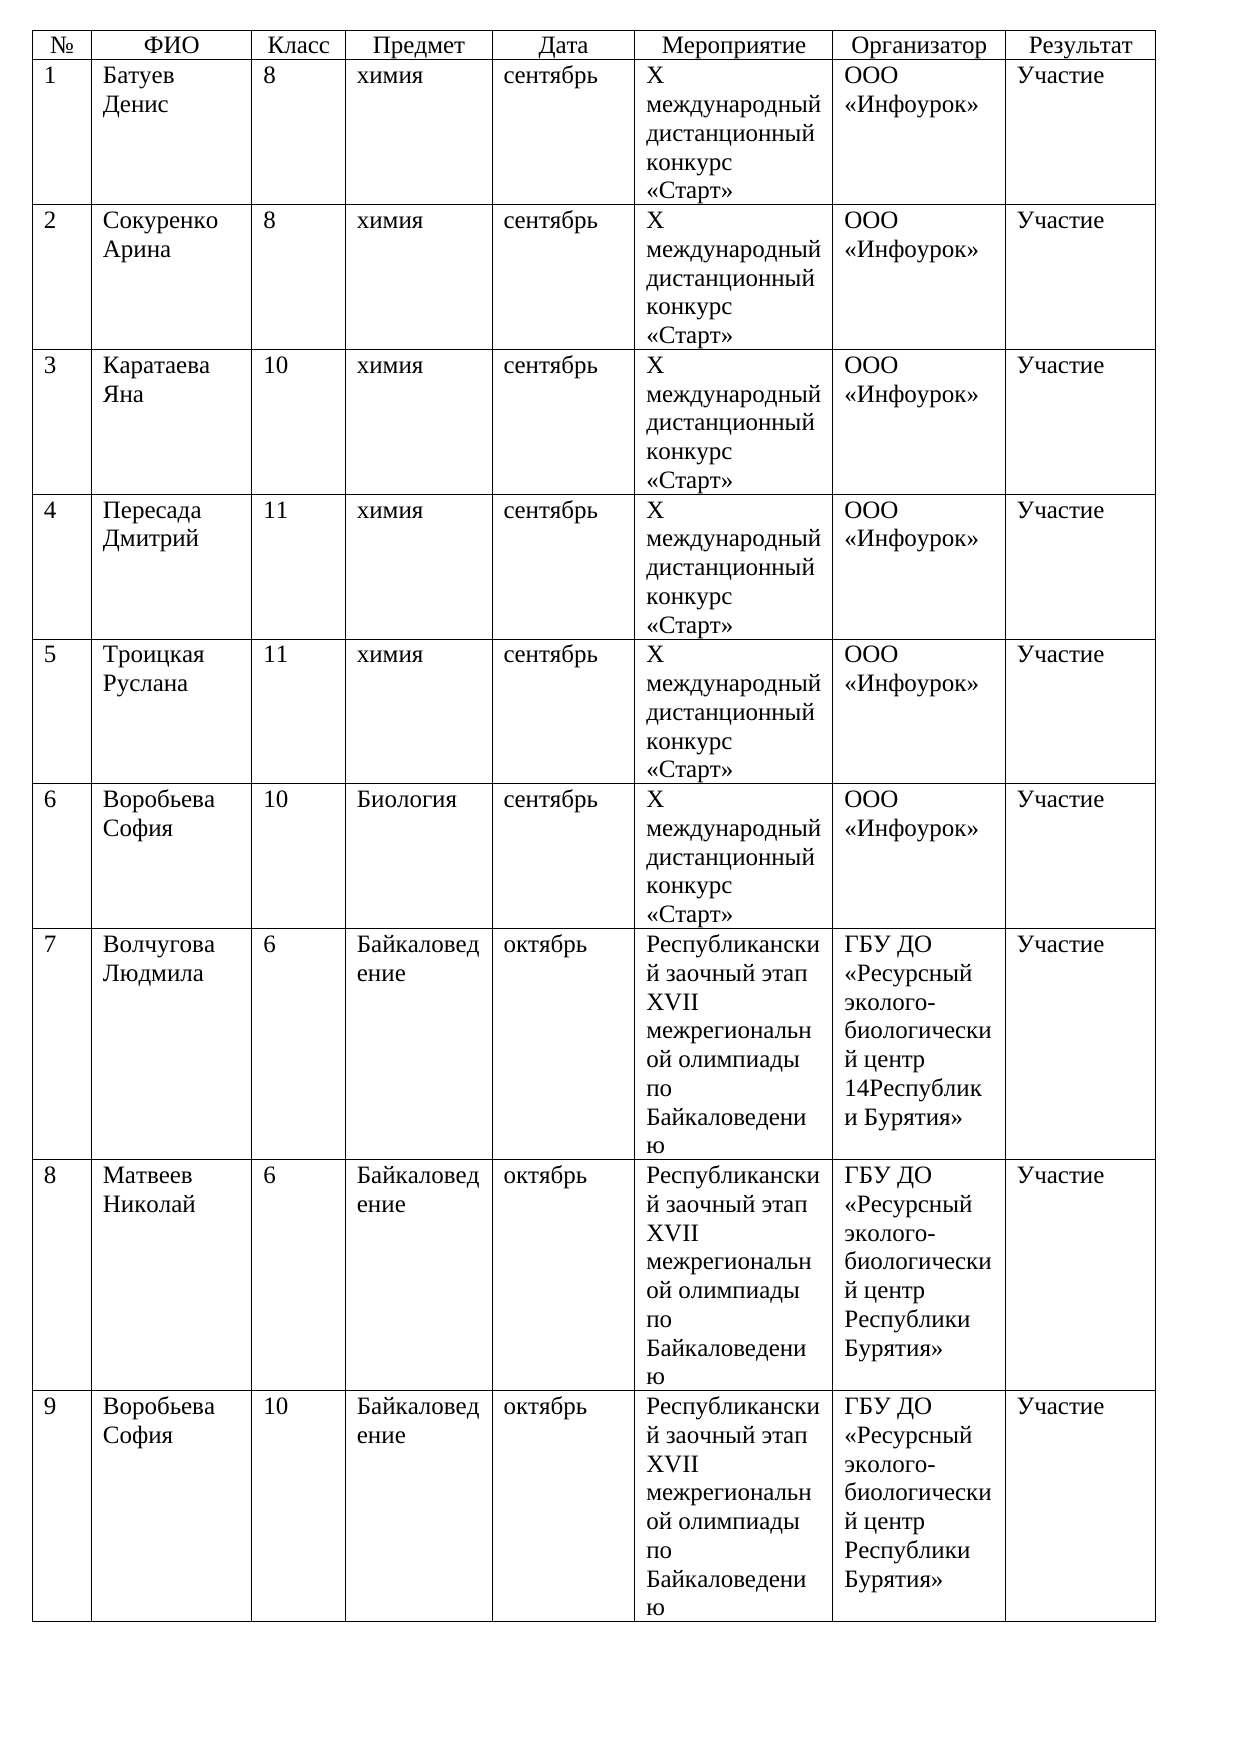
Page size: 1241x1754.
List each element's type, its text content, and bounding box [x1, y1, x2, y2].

table_cell Матвеев Николай [92, 1160, 251, 1390]
table_cell Батуев Денис [92, 60, 251, 204]
table_cell Воробьева София [92, 1391, 251, 1621]
table_cell химия [346, 60, 492, 204]
table_cell 11 [252, 640, 345, 783]
table_cell Участие [1006, 60, 1155, 204]
table_cell 10 [252, 784, 345, 928]
table_cell X международный дистанционный конкурс «Старт» [635, 60, 832, 204]
table_cell X международный дистанционный конкурс «Старт» [635, 205, 832, 349]
table_cell Байкаловедение [346, 929, 492, 1159]
table_cell Пересада Дмитрий [92, 495, 251, 638]
table_cell Сокуренко Арина [92, 205, 251, 349]
table_cell 10 [252, 1391, 345, 1621]
table_cell сентябрь [493, 205, 634, 349]
table_cell 9 [33, 1391, 91, 1621]
table_cell Участие [1006, 205, 1155, 349]
table_cell сентябрь [493, 60, 634, 204]
table_cell 6 [33, 784, 91, 928]
table_cell X международный дистанционный конкурс «Старт» [635, 495, 832, 638]
table_cell X международный дистанционный конкурс «Старт» [635, 640, 832, 783]
table_cell Байкаловедение [346, 1391, 492, 1621]
table_cell сентябрь [493, 640, 634, 783]
table_cell 8 [33, 1160, 91, 1390]
table_cell 7 [33, 929, 91, 1159]
table_cell ООО «Инфоурок» [833, 784, 1005, 928]
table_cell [833, 1391, 1005, 1621]
table_cell Участие [1006, 929, 1155, 1159]
table_cell ООО «Инфоурок» [833, 205, 1005, 349]
table_cell 3 [33, 350, 91, 494]
table_cell ООО «Инфоурок» [833, 495, 1005, 638]
table_cell 8 [252, 205, 345, 349]
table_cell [635, 1391, 832, 1621]
table_cell Биология [346, 784, 492, 928]
table_cell X международный дистанционный конкурс «Старт» [635, 784, 832, 928]
table_header ФИО [92, 31, 251, 59]
table_header Класс [252, 31, 345, 59]
table_cell Участие [1006, 1160, 1155, 1390]
table_cell 1 [33, 60, 91, 204]
table_header Результат [1006, 31, 1155, 59]
table_cell 11 [252, 495, 345, 638]
table_cell 6 [252, 929, 345, 1159]
table_cell ООО «Инфоурок» [833, 350, 1005, 494]
table_cell Республиканский заочный этап XVII межрегиональной олимпиады по Байкаловедению [635, 1160, 832, 1390]
table_cell Байкаловедение [346, 1160, 492, 1390]
table_header Организатор [833, 31, 1005, 59]
table_cell X международный дистанционный конкурс «Старт» [635, 350, 832, 494]
table_cell октябрь [493, 1391, 634, 1621]
table_cell химия [346, 495, 492, 638]
table_cell Участие [1006, 1391, 1155, 1621]
table_cell 4 [33, 495, 91, 638]
table_cell 2 [33, 205, 91, 349]
table_cell Участие [1006, 495, 1155, 638]
table_cell Участие [1006, 640, 1155, 783]
table_cell Участие [1006, 350, 1155, 494]
table_cell химия [346, 350, 492, 494]
table_header № [33, 31, 91, 59]
table_cell октябрь [493, 1160, 634, 1390]
table_cell ООО «Инфоурок» [833, 60, 1005, 204]
table_cell химия [346, 640, 492, 783]
table_cell октябрь [493, 929, 634, 1159]
table_cell Троицкая Руслана [92, 640, 251, 783]
table_cell 6 [252, 1160, 345, 1390]
table_cell сентябрь [493, 784, 634, 928]
table_header Дата [493, 31, 634, 59]
table_cell Каратаева Яна [92, 350, 251, 494]
table_cell Участие [1006, 784, 1155, 928]
table_cell Воробьева София [92, 784, 251, 928]
table_cell сентябрь [493, 495, 634, 638]
table_header Предмет [346, 31, 492, 59]
table_cell Республиканский заочный этап XVII межрегиональной олимпиады по Байкаловедению [635, 929, 832, 1159]
table_cell ООО «Инфоурок» [833, 640, 1005, 783]
table_cell 8 [252, 60, 345, 204]
table_cell химия [346, 205, 492, 349]
table_cell ГБУ ДО «Ресурсный эколого-биологический центр 14Республики Бурятия» [833, 929, 1005, 1159]
table_cell сентябрь [493, 350, 634, 494]
table_header Мероприятие [635, 31, 832, 59]
table_cell 5 [33, 640, 91, 783]
table_cell 10 [252, 350, 345, 494]
table_cell Волчугова Людмила [92, 929, 251, 1159]
table_cell ГБУ ДО «Ресурсный эколого-биологический центр Республики Бурятия» [833, 1160, 1005, 1390]
